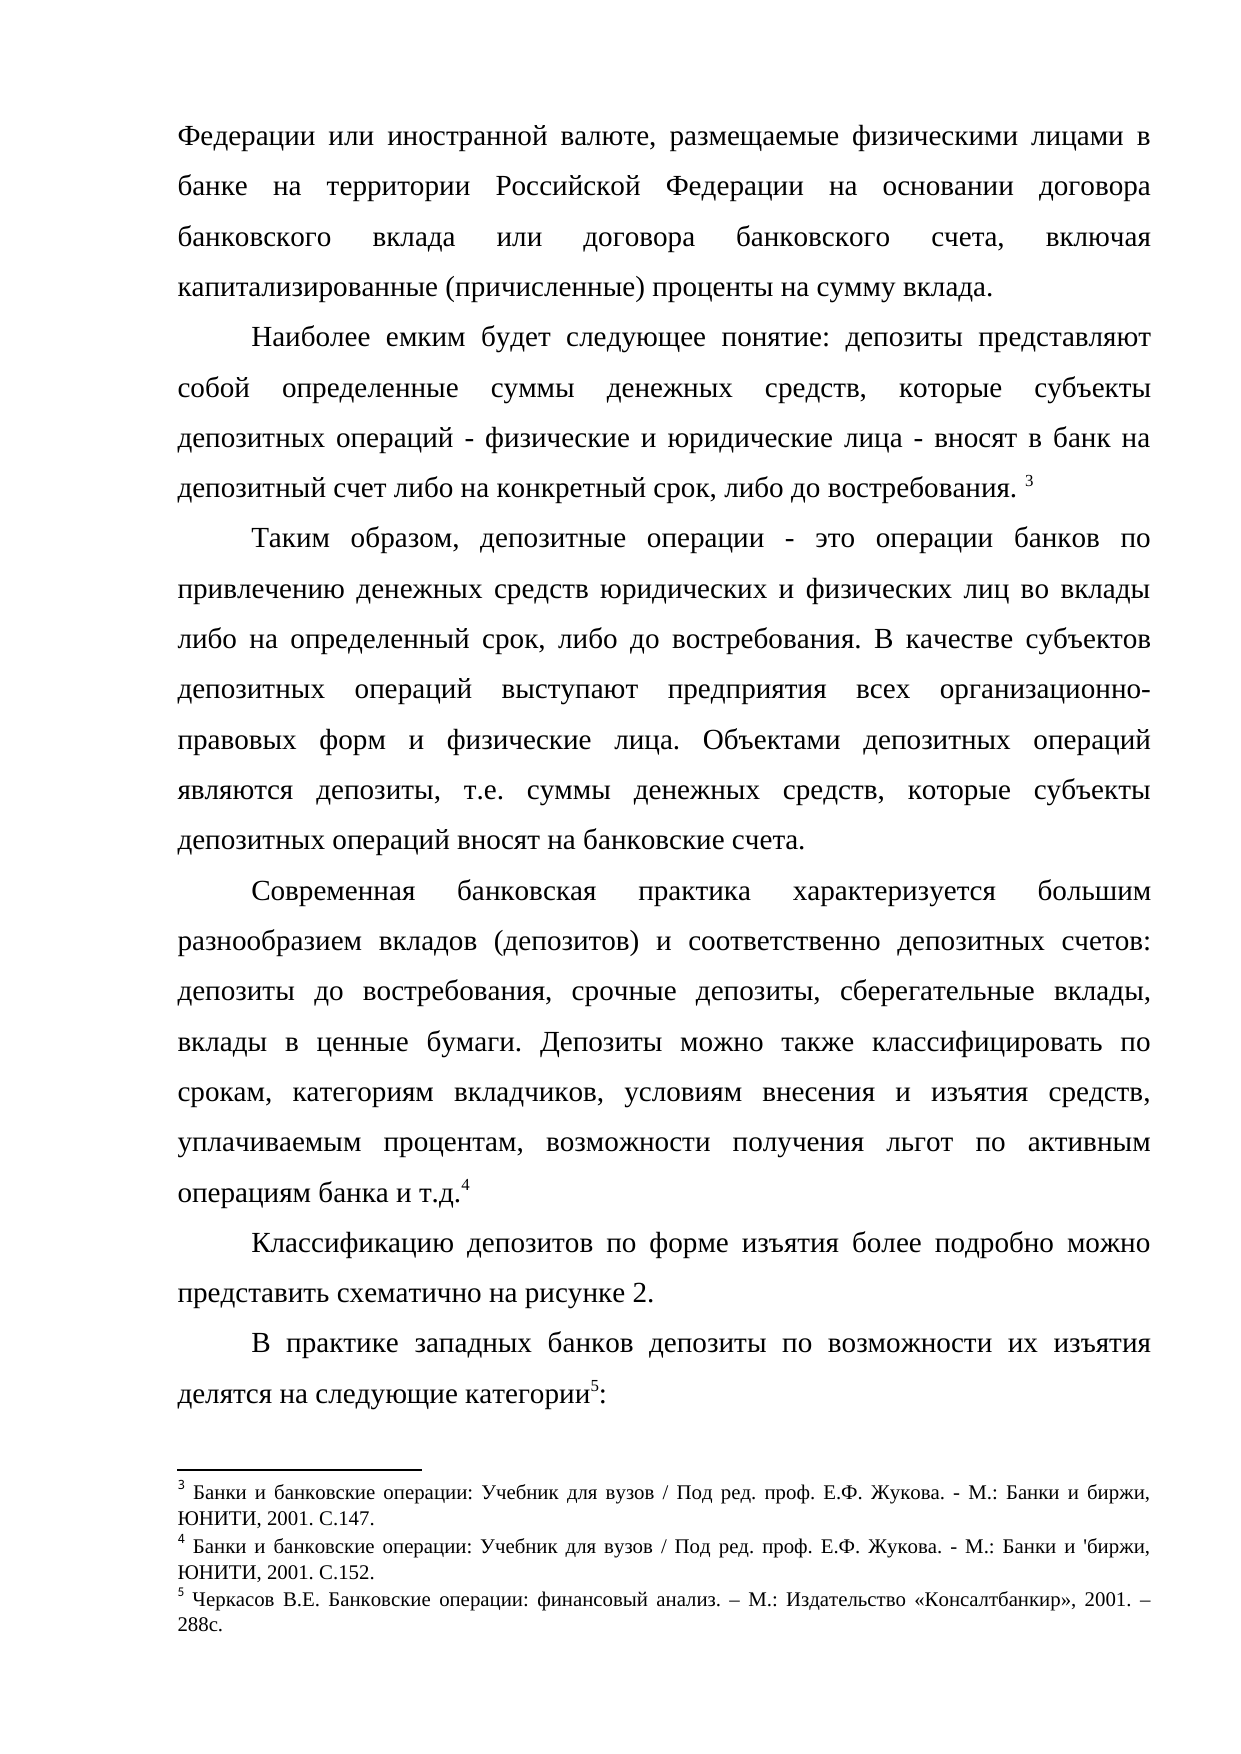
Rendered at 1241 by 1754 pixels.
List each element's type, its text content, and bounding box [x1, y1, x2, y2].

text В практике западных банков депозиты по возможности их изъятия делятся на следующие категории: [177, 1326, 1152, 1409]
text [177, 118, 1152, 303]
text Классификацию депозитов по форме изъятия более подробно можно представить схематично на рисунке 2. [177, 1225, 1152, 1309]
text Современная банковская практика характеризуется большим разнообразием вкладов (депозитов) и соответственно депозитных счетов: депозиты до востребования, срочные депозиты, сберегательные вклады, вклады в ценные бумаги. Депозиты можно также классифицировать по срокам, категориям вкладчиков, условиям внесения и изъятия средств, уплачиваемым процентам, возможности получения льгот по активным операциям банка и т.д. [177, 873, 1152, 1208]
text Наиболее емким будет следующее понятие: депозиты представляют собой определенные суммы денежных средств, которые субъекты депозитных операций - физические и юридические лица - вносят в банк на депозитный счет либо на конкретный срок, либо до востребования. [177, 319, 1152, 504]
text Таким образом, депозитные операции - это операции банков по привлечению денежных средств юридических и физических лиц во вклады либо на определенный срок, либо до востребования. В качестве субъектов депозитных операций выступают предприятия всех организационно-правовых форм и физические лица. Объектами депозитных операций являются депозиты, т.е. суммы денежных средств, которые субъекты депозитных операций вносят на банковские счета. [177, 521, 1152, 856]
